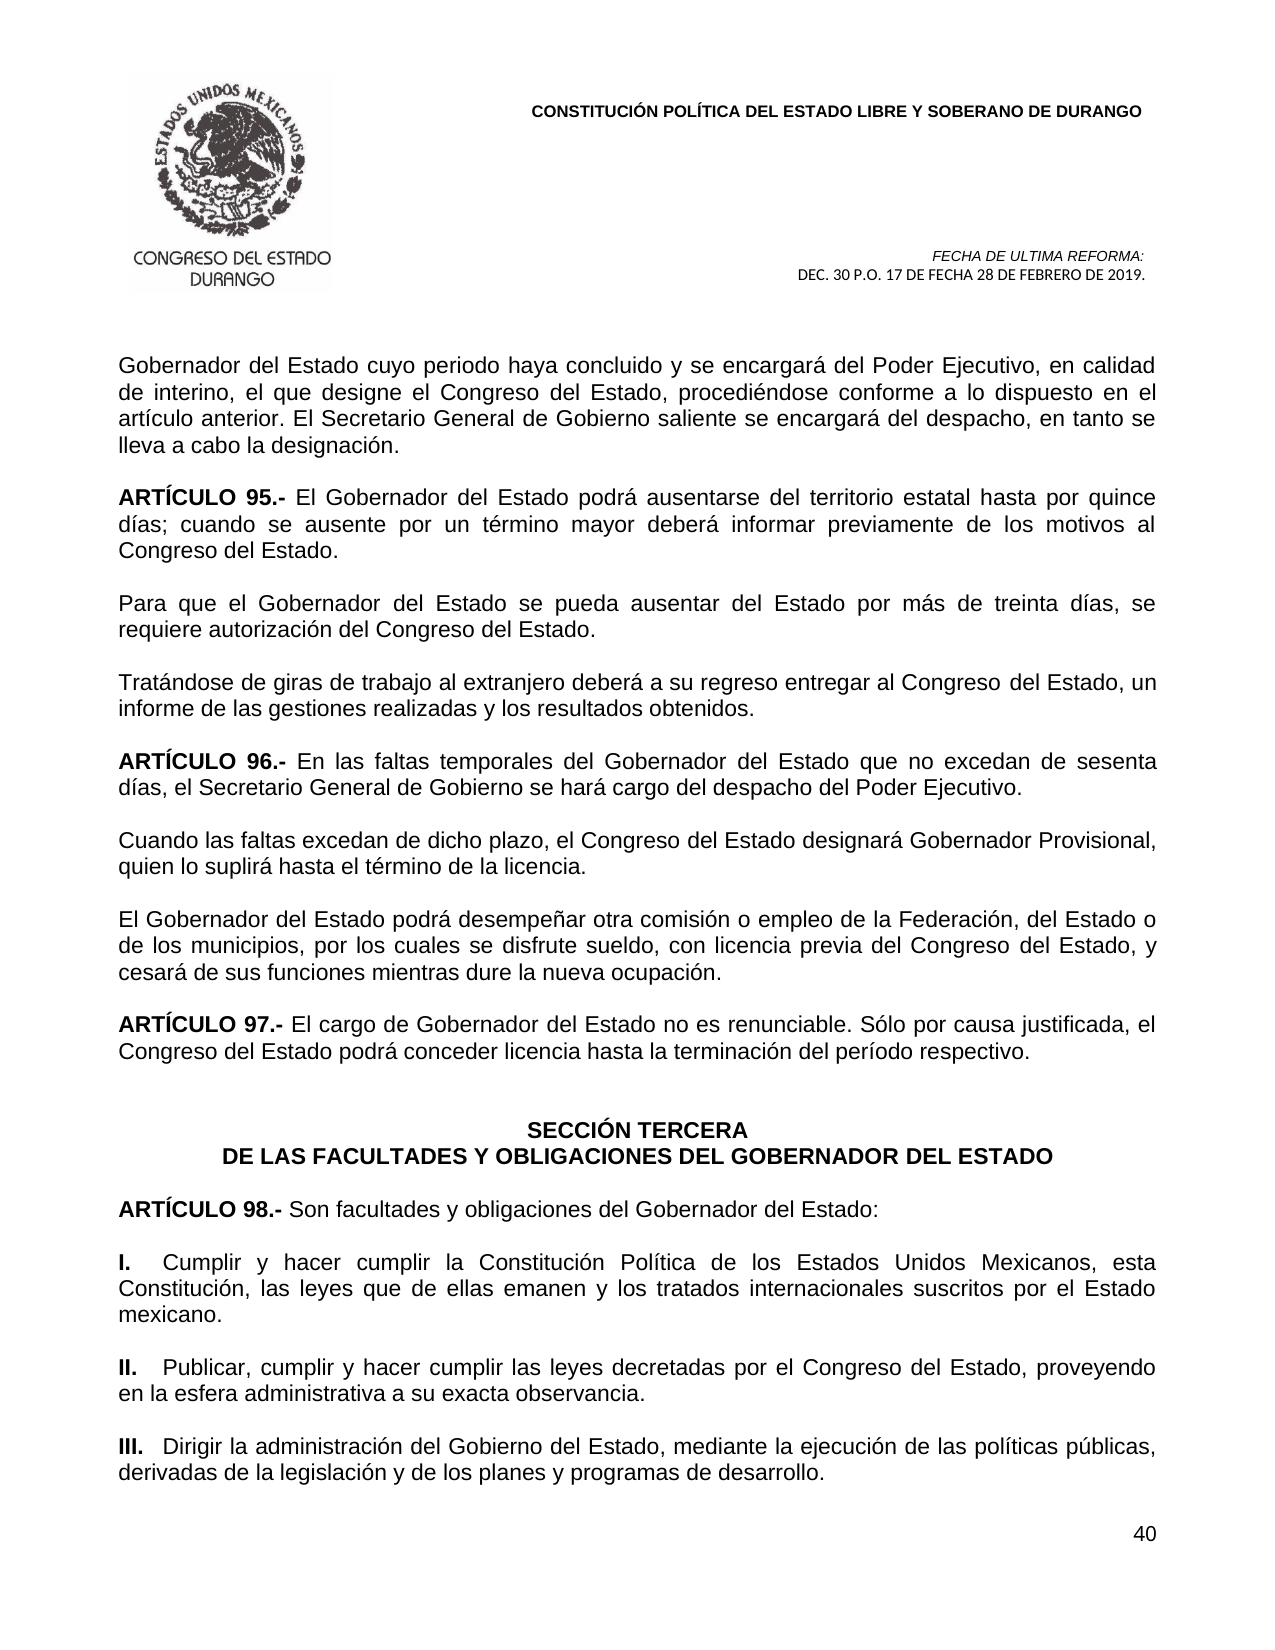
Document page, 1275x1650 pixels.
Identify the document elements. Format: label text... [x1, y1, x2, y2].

list Dirigir la administración del Gobierno del Estado, mediante la ejecución de las políticas públicas, derivadas de la legislación y de los planes y programas de desarrollo. [118, 1433, 1157, 1486]
text El Gobernador del Estado podrá desempeñar otra comisión o empleo de la Federación, del Estado o de los municipios, por los cuales se disfrute sueldo, con licencia previa del Congreso del Estado, y cesará de sus funciones mientras dure la nueva ocupación. [118, 906, 1157, 985]
text ARTÍCULO 95.- El Gobernador del Estado podrá ausentarse del territorio estatal hasta por quince días; cuando se ausente por un término mayor deberá informar previamente de los motivos al Congreso del Estado. [118, 484, 1157, 563]
text ARTÍCULO 97.- El cargo de Gobernador del Estado no es renunciable. Sólo por causa justificada, el Congreso del Estado podrá conceder licencia hasta la terminación del período respectivo. [118, 1011, 1157, 1064]
subtitle SECCIÓN TERCERA [118, 1117, 1157, 1143]
subtitle DE LAS FACULTADES Y OBLIGACIONES DEL GOBERNADOR DEL ESTADO [118, 1143, 1157, 1169]
text ARTÍCULO 96.- En las faltas temporales del Gobernador del Estado que no excedan de sesenta días, el Secretario General de Gobierno se hará cargo del despacho del Poder Ejecutivo. [118, 748, 1157, 801]
picture [129, 73, 333, 293]
text Cuando las faltas excedan de dicho plazo, el Congreso del Estado designará Gobernador Provisional, quien lo suplirá hasta el término de la licencia. [118, 827, 1157, 879]
list Publicar, cumplir y hacer cumplir las leyes decretadas por el Congreso del Estado, proveyendo en la esfera administrativa a su exacta observancia. [118, 1354, 1157, 1407]
text ARTÍCULO 98.- Son facultades y obligaciones del Gobernador del Estado: [118, 1196, 1157, 1222]
text Tratándose de giras de trabajo al extranjero deberá a su regreso entregar al Congreso del Estado, un informe de las gestiones realizadas y los resultados obtenidos. [118, 669, 1157, 721]
list Cumplir y hacer cumplir la Constitución Política de los Estados Unidos Mexicanos, esta Constitución, las leyes que de ellas emanen y los tratados internacionales suscritos por el Estado mexicano. [118, 1248, 1157, 1328]
text Para que el Gobernador del Estado se pueda ausentar del Estado por más de treinta días, se requiere autorización del Congreso del Estado. [118, 590, 1157, 642]
